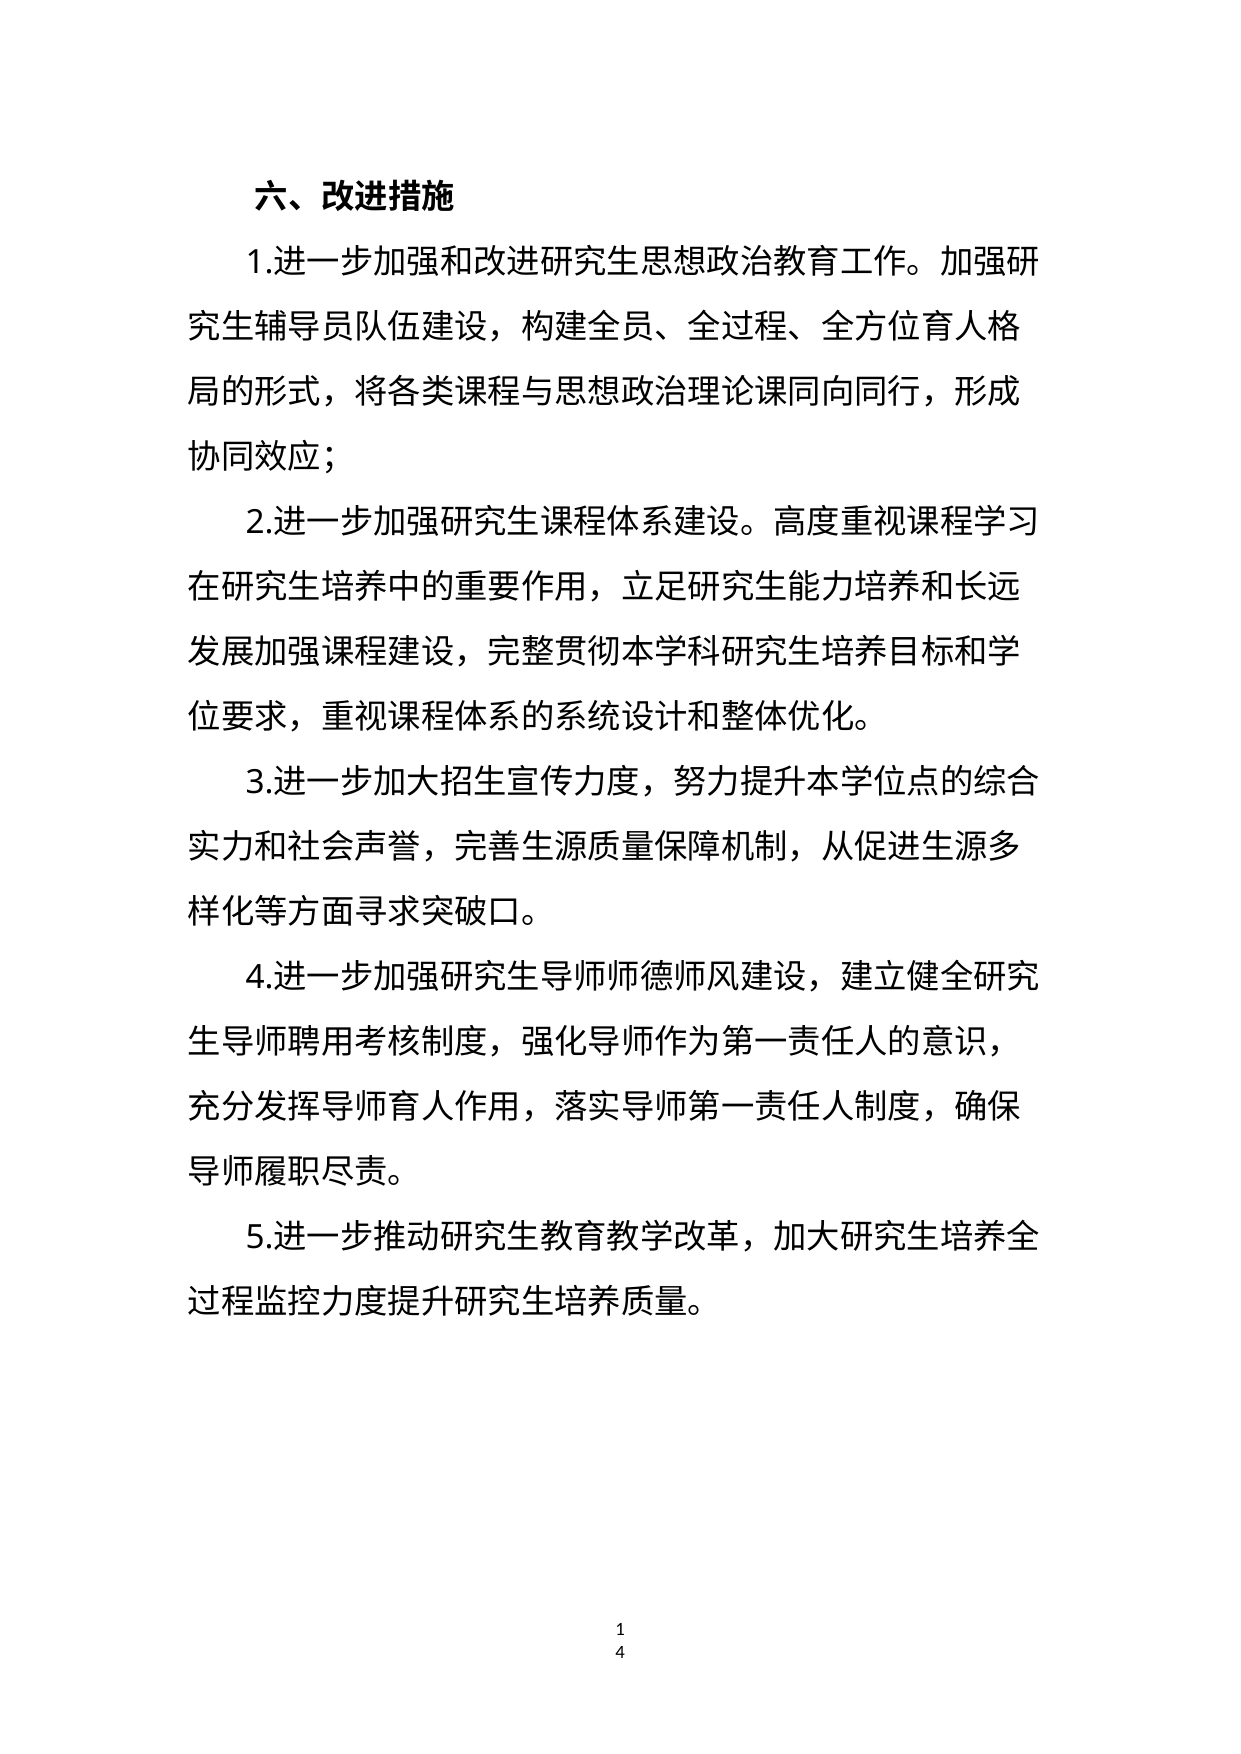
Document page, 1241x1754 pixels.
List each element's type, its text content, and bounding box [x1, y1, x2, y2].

text 4.进一步加强研究生导师师德师风建设，建立健全研究生导师聘用考核制度，强化导师作为第一责任人的意识，充分发挥导师育人作用，落实导师第一责任人制度，确保导师履职尽责。 [187, 942, 1053, 1202]
text 2.进一步加强研究生课程体系建设。高度重视课程学习在研究生培养中的重要作用，立足研究生能力培养和长远发展加强课程建设，完整贯彻本学科研究生培养目标和学位要求，重视课程体系的系统设计和整体优化。 [187, 487, 1053, 747]
text 3.进一步加大招生宣传力度，努力提升本学位点的综合实力和社会声誉，完善生源质量保障机制，从促进生源多样化等方面寻求突破口。 [187, 747, 1053, 942]
text 六、改进措施 [187, 162, 1053, 227]
text 5.进一步推动研究生教育教学改革，加大研究生培养全过程监控力度提升研究生培养质量。 [187, 1202, 1053, 1332]
text 1.进一步加强和改进研究生思想政治教育工作。加强研究生辅导员队伍建设，构建全员、全过程、全方位育人格局的形式，将各类课程与思想政治理论课同向同行，形成协同效应； [187, 227, 1053, 487]
